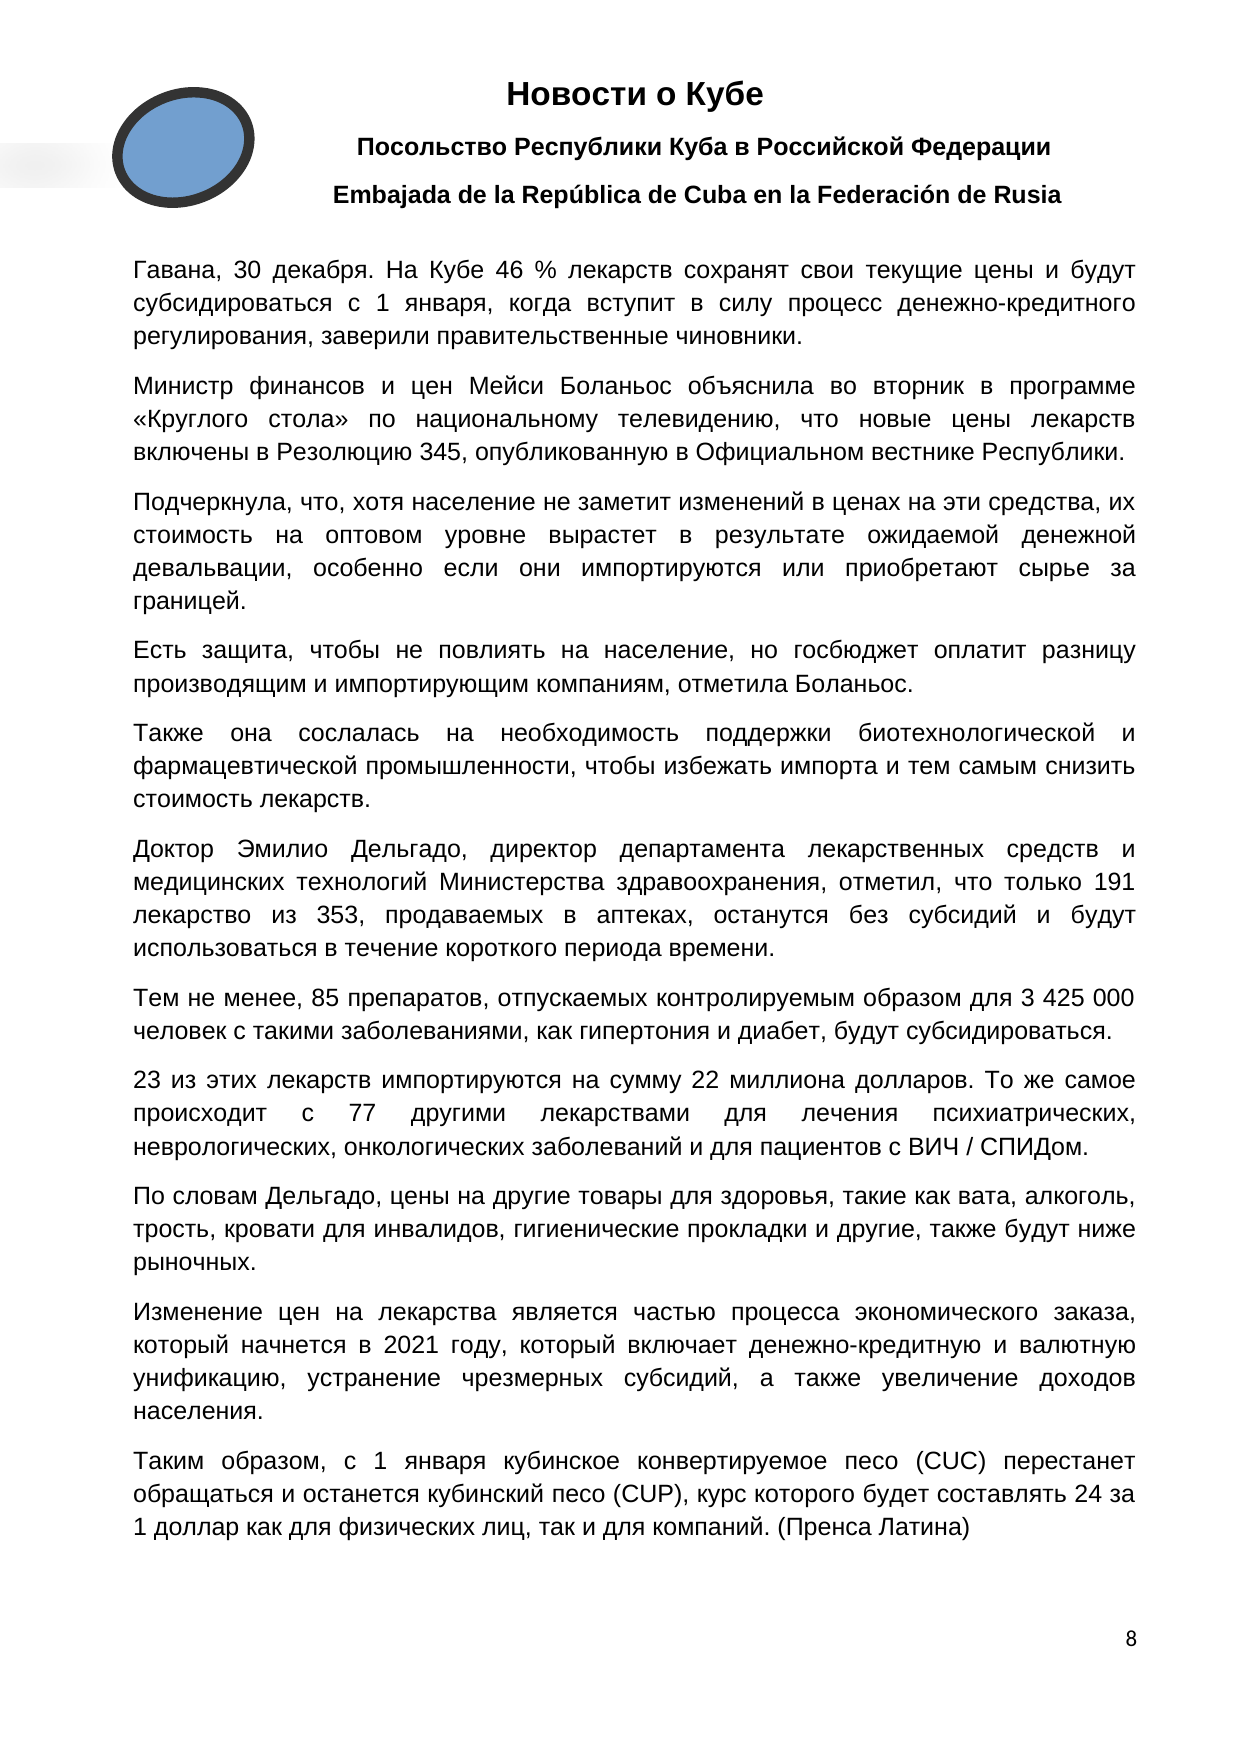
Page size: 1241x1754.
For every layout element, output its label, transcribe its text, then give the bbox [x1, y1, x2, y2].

text Также она сослалась на необходимость поддержки биотехнологической и фармацевтической промышленности, чтобы избежать импорта и тем самым снизить стоимость лекарств. [133, 718, 1137, 813]
text 23 из этих лекарств импортируются на сумму 22 миллиона долларов. То же самое происходит с 77 другими лекарствами для лечения психиатрических, неврологических, онкологических заболеваний и для пациентов с ВИЧ / СПИДом. [133, 1065, 1137, 1160]
text Подчеркнула, что, хотя население не заметит изменений в ценах на эти средства, их стоимость на оптовом уровне вырастет в результате ожидаемой денежной девальвации, особенно если они импортируются или приобретают сырье за границей. [133, 487, 1137, 614]
text Доктор Эмилио Дельгадо, директор департамента лекарственных средств и медицинских технологий Министерства здравоохранения, отметил, что только 191 лекарство из 353, продаваемых в аптеках, останутся без субсидий и будут использоваться в течение короткого периода времени. [133, 834, 1137, 962]
text Министр финансов и цен Мейси Боланьос объяснила во вторник в программе «Круглого стола» по национальному телевидению, что новые цены лекарств включены в Резолюцию 345, опубликованную в Официальном вестнике Республики. [133, 371, 1137, 466]
text По словам Дельгадо, цены на другие товары для здоровья, такие как вата, алкоголь, трость, кровати для инвалидов, гигиенические прокладки и другие, также будут ниже рыночных. [133, 1181, 1137, 1276]
text Гавана, 30 декабря. На Кубе 46 % лекарств сохранят свои текущие цены и будут субсидироваться с 1 января, когда вступит в силу процесс денежно-кредитного регулирования, заверили правительственные чиновники. [133, 255, 1137, 350]
text Тем не менее, 85 препаратов, отпускаемых контролируемым образом для 3 425 000 человек с такими заболеваниями, как гипертония и диабет, будут субсидироваться. [133, 983, 1137, 1044]
text Изменение цен на лекарства является частью процесса экономического заказа, который начнется в 2021 году, который включает денежно-кредитную и валютную унификацию, устранение чрезмерных субсидий, а также увеличение доходов населения. [133, 1297, 1137, 1425]
text Таким образом, с 1 января кубинское конвертируемое песо (CUC) перестанет обращаться и останется кубинский песо (CUP), курс которого будет составлять 24 за 1 доллар как для физических лиц, так и для компаний. (Пренса Латина) [133, 1446, 1137, 1540]
text Есть защита, чтобы не повлиять на население, но госбюджет оплатит разницу производящим и импортирующим компаниям, отметила Боланьос. [133, 636, 1137, 697]
